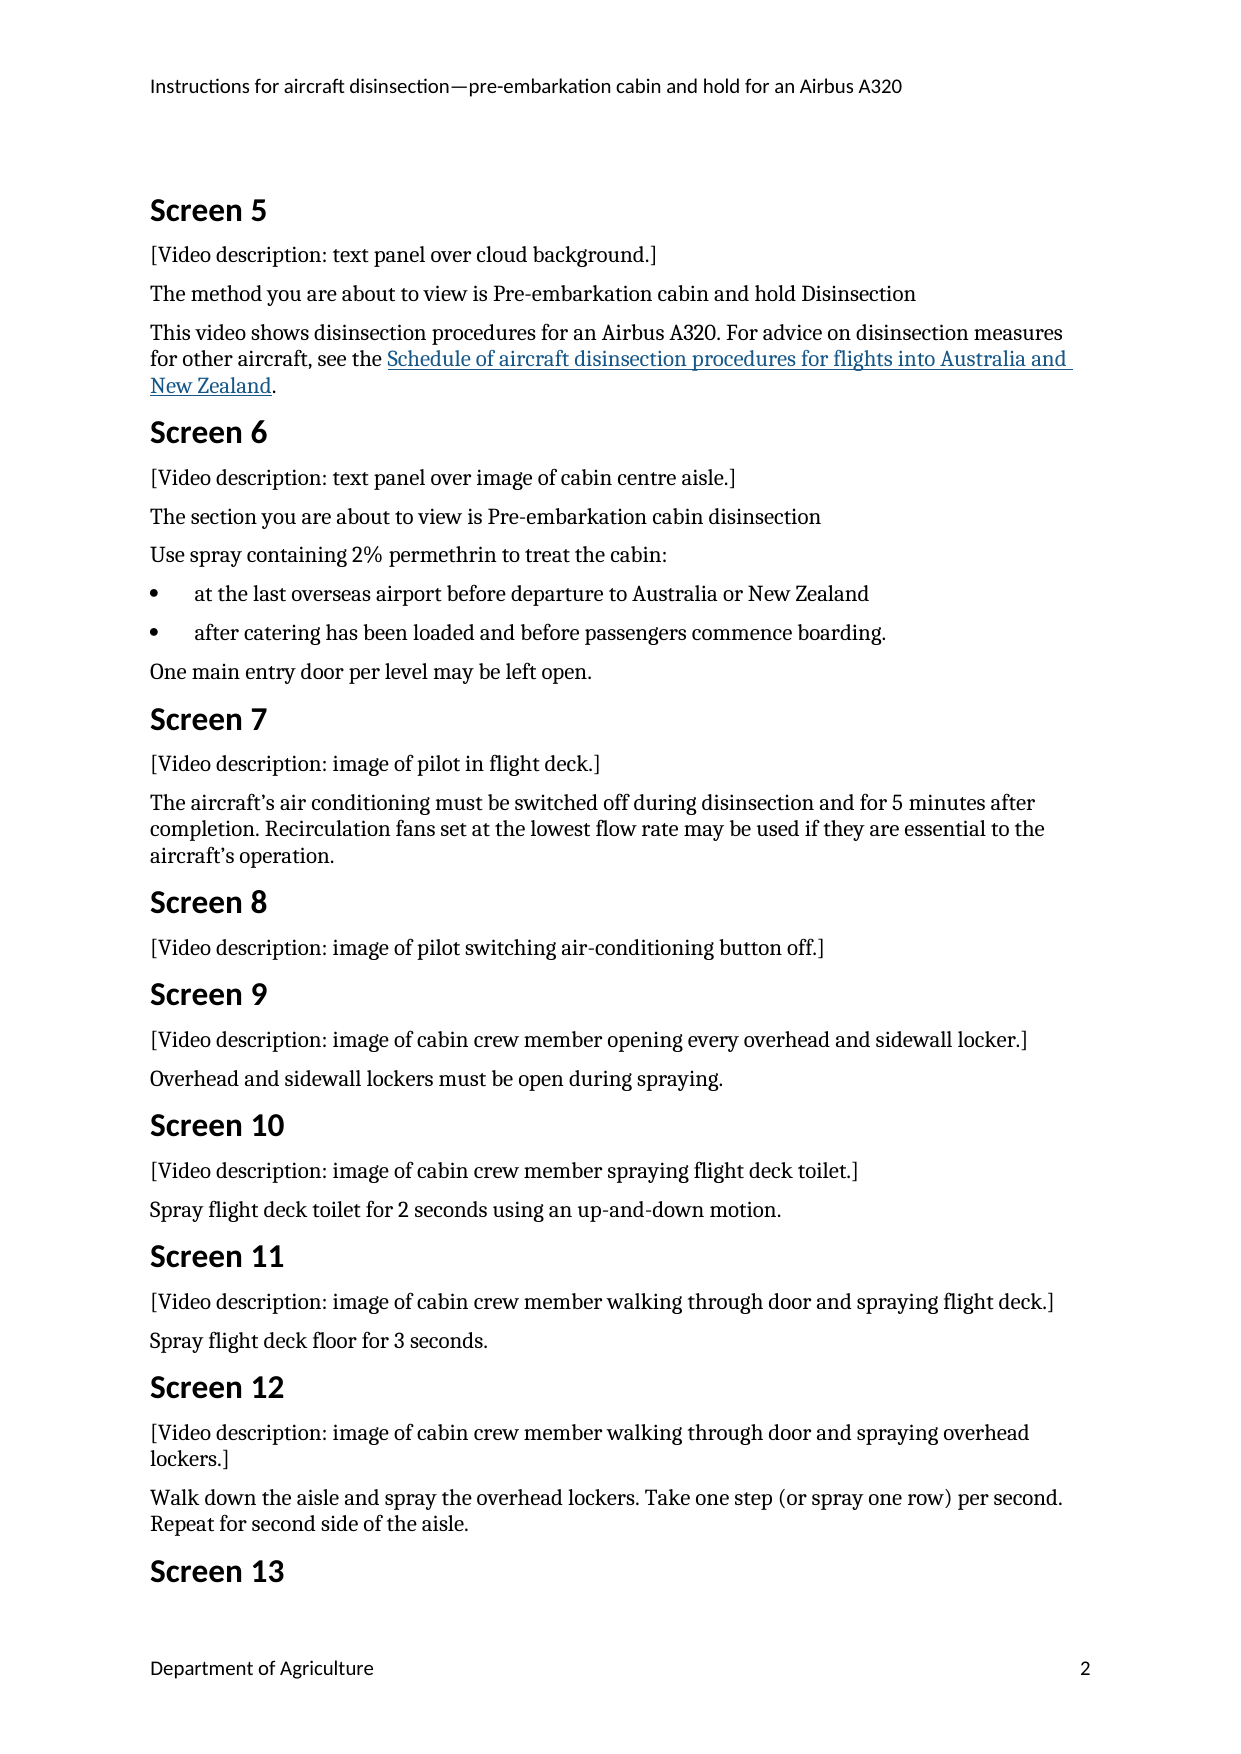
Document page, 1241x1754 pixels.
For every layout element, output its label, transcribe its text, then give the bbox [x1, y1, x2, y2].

text [Video description: image of cabin crew member opening every overhead and sidewall locker.] [150, 1027, 1090, 1053]
text [Video description: image of cabin crew member walking through door and spraying overhead lockers.] [150, 1419, 1090, 1472]
text The method you are about to view is Pre-embarkation cabin and hold Disinsection [150, 281, 1090, 307]
text The aircraft’s air conditioning must be switched off during disinsection and for 5 minutes after completion. Recirculation fans set at the lowest flow rate may be used if they are essential to the aircraft’s operation. [150, 790, 1090, 869]
text Use spray containing 2% permethrin to treat the cabin: [150, 542, 1090, 569]
text [Video description: image of cabin crew member spraying flight deck toilet.] [150, 1158, 1090, 1184]
subtitle Screen 9 [150, 973, 1090, 1014]
subtitle Screen 8 [150, 881, 1090, 922]
subtitle Screen 13 [150, 1550, 1090, 1591]
text Spray flight deck toilet for 2 seconds using an up-and-down motion. [150, 1196, 1090, 1223]
subtitle Screen 6 [150, 411, 1090, 452]
text [Video description: image of cabin crew member walking through door and spraying flight deck.] [150, 1288, 1090, 1315]
list at the last overseas airport before departure to Australia or New Zealand [150, 581, 1090, 607]
text [Video description: image of pilot in flight deck.] [150, 751, 1090, 777]
subtitle Screen 5 [150, 189, 1090, 229]
text Walk down the aisle and spray the overhead lockers. Take one step (or spray one row) per second. Repeat for second side of the aisle. [150, 1485, 1090, 1537]
text One main entry door per level may be left open. [150, 659, 1090, 685]
text This video shows disinsection procedures for an Airbus A320. For advice on disinsection measures for other aircraft, see the Schedule of aircraft disinsection procedures for flights into Australia and New Zealand. [150, 320, 1090, 399]
text The section you are about to view is Pre-embarkation cabin disinsection [150, 503, 1090, 530]
text Overhead and sidewall lockers must be open during spraying. [150, 1066, 1090, 1092]
subtitle Screen 10 [150, 1104, 1090, 1145]
list after catering has been loaded and before passengers commence boarding. [150, 620, 1090, 646]
text [Video description: text panel over image of cabin centre aisle.] [150, 464, 1090, 491]
text Spray flight deck floor for 3 seconds. [150, 1327, 1090, 1354]
text [Video description: text panel over cloud background.] [150, 242, 1090, 268]
subtitle Screen 7 [150, 698, 1090, 738]
subtitle Screen 11 [150, 1235, 1090, 1276]
text [Video description: image of pilot switching air-conditioning button off.] [150, 934, 1090, 961]
subtitle Screen 12 [150, 1366, 1090, 1407]
